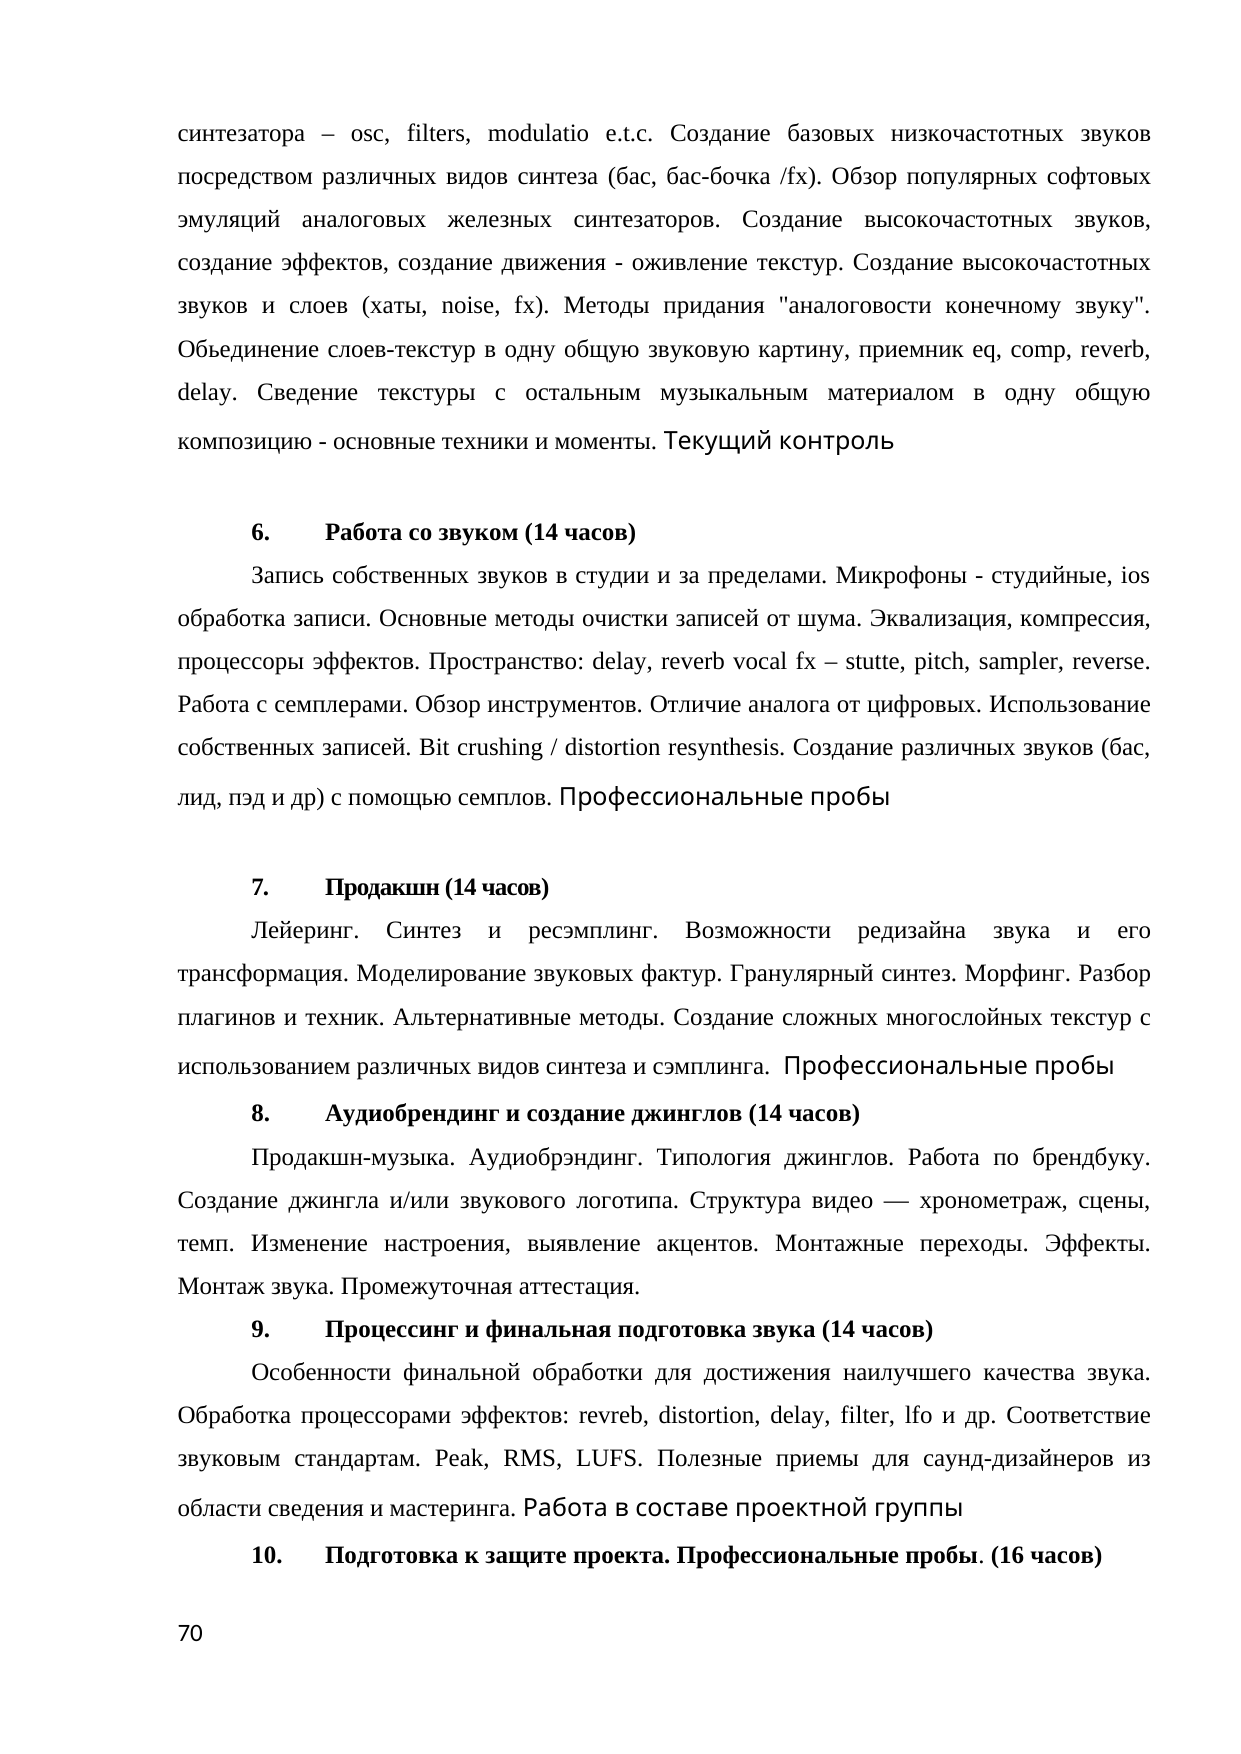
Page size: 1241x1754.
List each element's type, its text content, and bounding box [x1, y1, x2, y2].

list Подготовка к защите проекта. Профессиональные пробы. (16 часов) [177, 1540, 1152, 1569]
list Аудиобрендинг и создание джинглов (14 часов) [177, 1098, 1152, 1127]
text Лейеринг. Синтез и ресэмплинг. Возможности редизайна звука и его трансформация. Моделирование звуковых фактур. Гранулярный синтез. Морфинг. Разбор плагинов и техник. Альтернативные методы. Создание сложных многослойных текстур с использованием различных видов синтеза и сэмплинга. Профессиональные пробы [177, 915, 1152, 1081]
text Особенности финальной обработки для достижения наилучшего качества звука. Обработка процессорами эффектов: revreb, distortion, delay, filter, lfo и др. Соответствие звуковым стандартам. Peak, RMS, LUFS. Полезные приемы для саунд-дизайнеров из области сведения и мастеринга. Работа в составе проектной группы [177, 1357, 1152, 1523]
text Продакшн-музыка. Аудиобрэндинг. Типология джинглов. Работа по брендбуку. Создание джингла и/или звукового логотипа. Структура видео — хронометраж, сцены, темп. Изменение настроения, выявление акцентов. Монтажные переходы. Эффекты. Монтаж звука. Промежуточная аттестация. [177, 1142, 1152, 1300]
text Запись собственных звуков в студии и за пределами. Микрофоны - студийные, ios обработка записи. Основные методы очистки записей от шума. Эквализация, компрессия, процессоры эффектов. Пространство: delay, reverb vocal fx – stutte, pitch, sampler, reverse. Работа с семплерами. Обзор инструментов. Отличие аналога от цифровых. Использование собственных записей. Bit crushing / distortion resynthesis. Создание различных звуков (бас, лид, пэд и др) с помощью семплов. Профессиональные пробы [177, 560, 1152, 812]
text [177, 118, 1152, 457]
list Продакшн (14 часов) [177, 872, 1152, 901]
list Процессинг и финальная подготовка звука (14 часов) [177, 1314, 1152, 1343]
list Работа со звуком (14 часов) [177, 517, 1152, 546]
